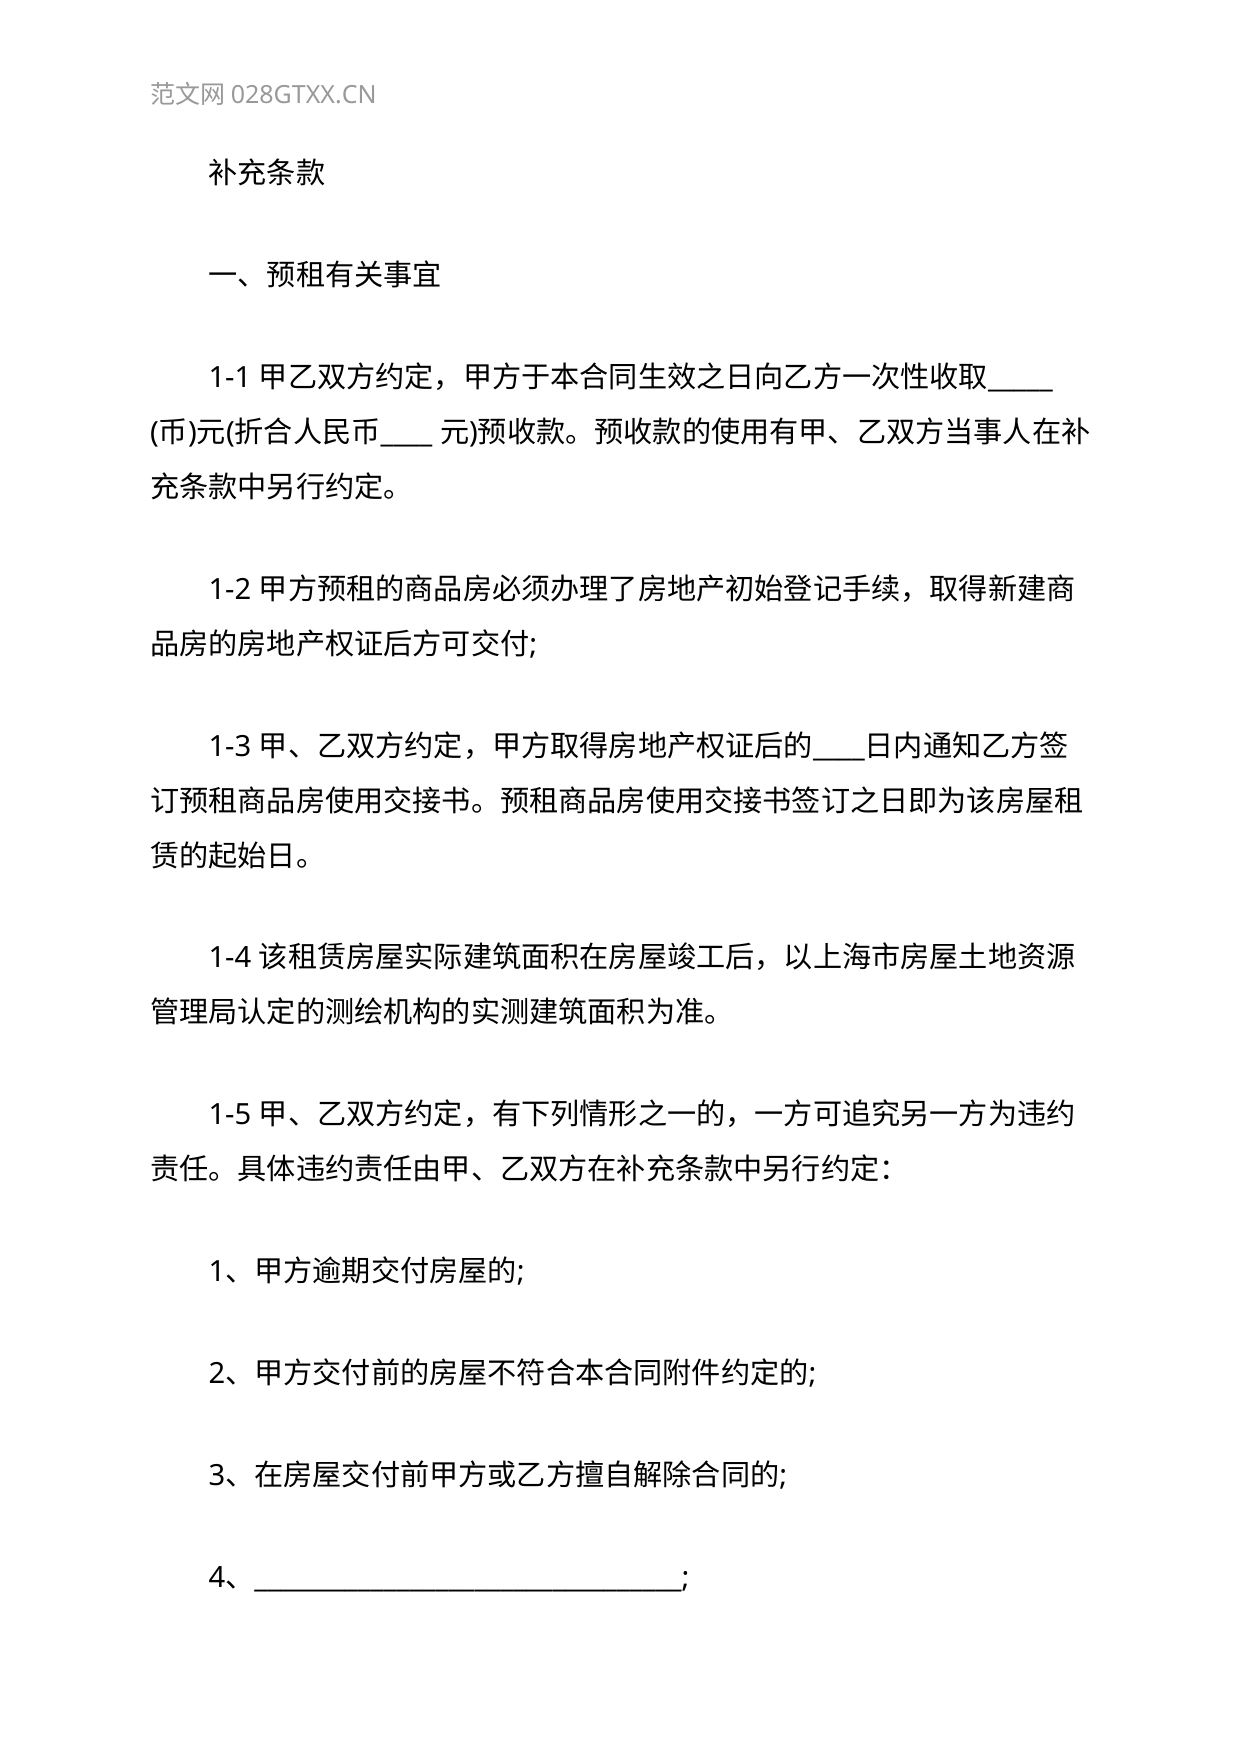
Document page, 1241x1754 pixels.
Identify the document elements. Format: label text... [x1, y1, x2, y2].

text 3、在房屋交付前甲方或乙方擅自解除合同的; [150, 1451, 1090, 1494]
text 1-5 甲、乙双方约定，有下列情形之一的，一方可追究另一方为违约责任。具体违约责任由甲、乙双方在补充条款中另行约定： [150, 1091, 1090, 1188]
text 1、甲方逾期交付房屋的; [150, 1247, 1090, 1290]
text 1-4 该租赁房屋实际建筑面积在房屋竣工后，以上海市房屋土地资源管理局认定的测绘机构的实测建筑面积为准。 [150, 934, 1090, 1031]
text 1-3 甲、乙双方约定，甲方取得房地产权证后的____日内通知乙方签订预租商品房使用交接书。预租商品房使用交接书签订之日即为该房屋租赁的起始日。 [150, 722, 1090, 874]
text 补充条款 [150, 150, 1090, 192]
text 1-1 甲乙双方约定，甲方于本合同生效之日向乙方一次性收取_____(币)元(折合人民币____ 元)预收款。预收款的使用有甲、乙双方当事人在补充条款中另行约定。 [150, 353, 1090, 506]
text 一、预租有关事宜 [150, 252, 1090, 294]
text 2、甲方交付前的房屋不符合本合同附件约定的; [150, 1349, 1090, 1392]
text 1-2 甲方预租的商品房必须办理了房地产初始登记手续，取得新建商品房的房地产权证后方可交付; [150, 565, 1090, 663]
text 4、_________________________________; [150, 1553, 1090, 1596]
